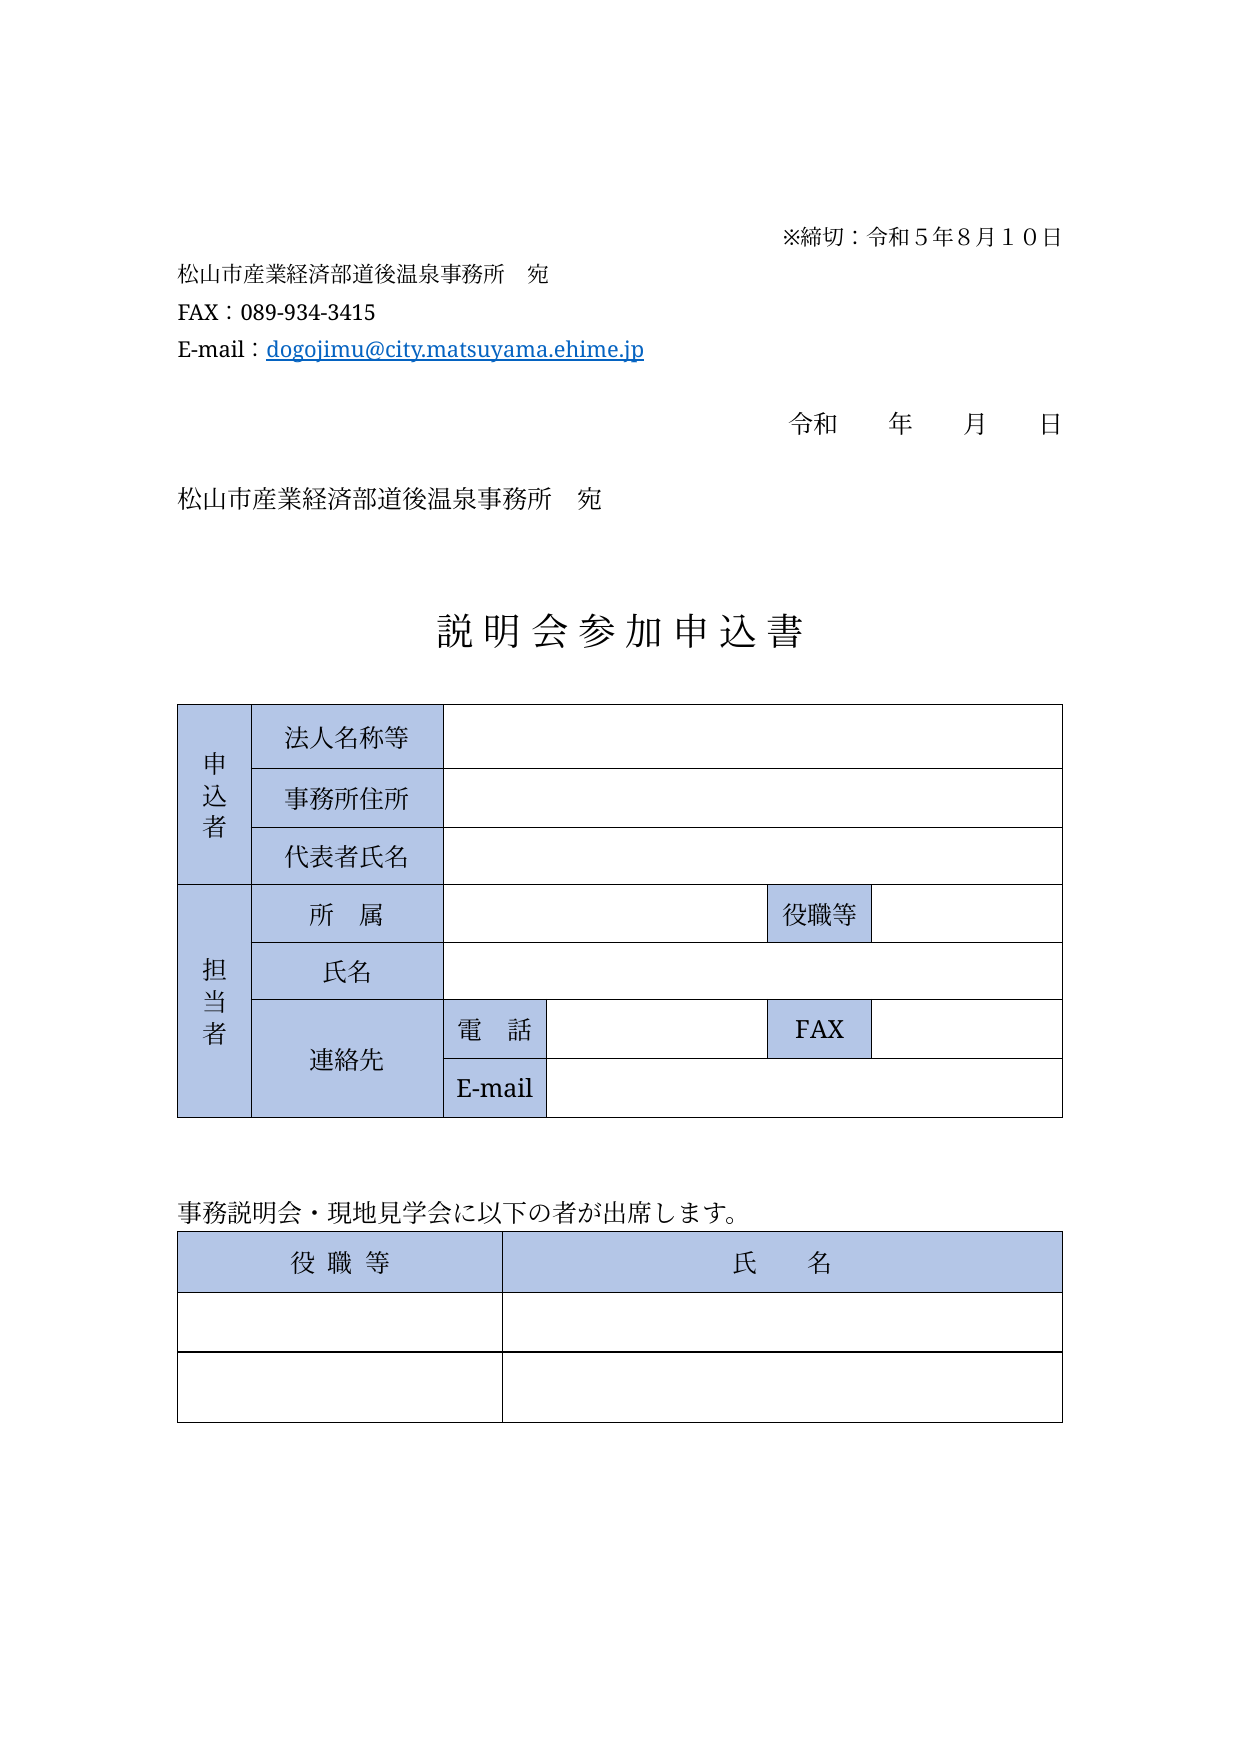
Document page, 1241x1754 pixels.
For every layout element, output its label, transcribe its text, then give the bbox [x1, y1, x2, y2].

table_cell E-mail [444, 1059, 546, 1117]
table_cell [547, 1000, 767, 1058]
table_header 氏 名 [503, 1232, 1062, 1292]
table_cell [444, 943, 1062, 999]
text 松山市産業経済部道後温泉事務所 宛 [177, 254, 1063, 292]
table_cell 役職等 [768, 885, 871, 942]
text 事務説明会・現地見学会に以下の者が出席します。 [177, 1193, 1085, 1231]
table_cell [503, 1353, 1062, 1422]
text FAX：089-934-3415 [177, 292, 1063, 329]
table_cell 担 当 者 [178, 885, 251, 1117]
table_cell 事務所住所 [252, 769, 443, 827]
text 令和 年 月 日 [177, 404, 1063, 442]
table_cell [547, 1059, 1062, 1117]
table_cell [872, 885, 1062, 942]
table_cell 氏名 [252, 943, 443, 999]
table_cell [178, 1293, 502, 1351]
table_cell [178, 1353, 502, 1422]
table_header [444, 705, 1062, 768]
table_cell [444, 769, 1062, 827]
table_cell [444, 828, 1062, 884]
text 松山市産業経済部道後温泉事務所 宛 [177, 479, 1063, 517]
table_cell 連絡先 [252, 1000, 443, 1117]
table_cell FAX [768, 1000, 871, 1058]
table_cell 所 属 [252, 885, 443, 942]
table_cell 電 話 [444, 1000, 546, 1058]
table_cell [444, 885, 767, 942]
text E-mail：dogojimu@city.matsuyama.ehime.jp [177, 329, 1063, 367]
table_header 申 込 者 [178, 705, 251, 884]
text 説 明 会 参 加 申 込 書 [177, 592, 1063, 667]
table_cell 代表者氏名 [252, 828, 443, 884]
table_cell [872, 1000, 1062, 1058]
text ※締切：令和５年８月１０日 [177, 217, 1063, 254]
table_header 役職等 [178, 1232, 502, 1292]
table_cell [503, 1293, 1062, 1351]
table_header 法人名称等 [252, 705, 443, 768]
